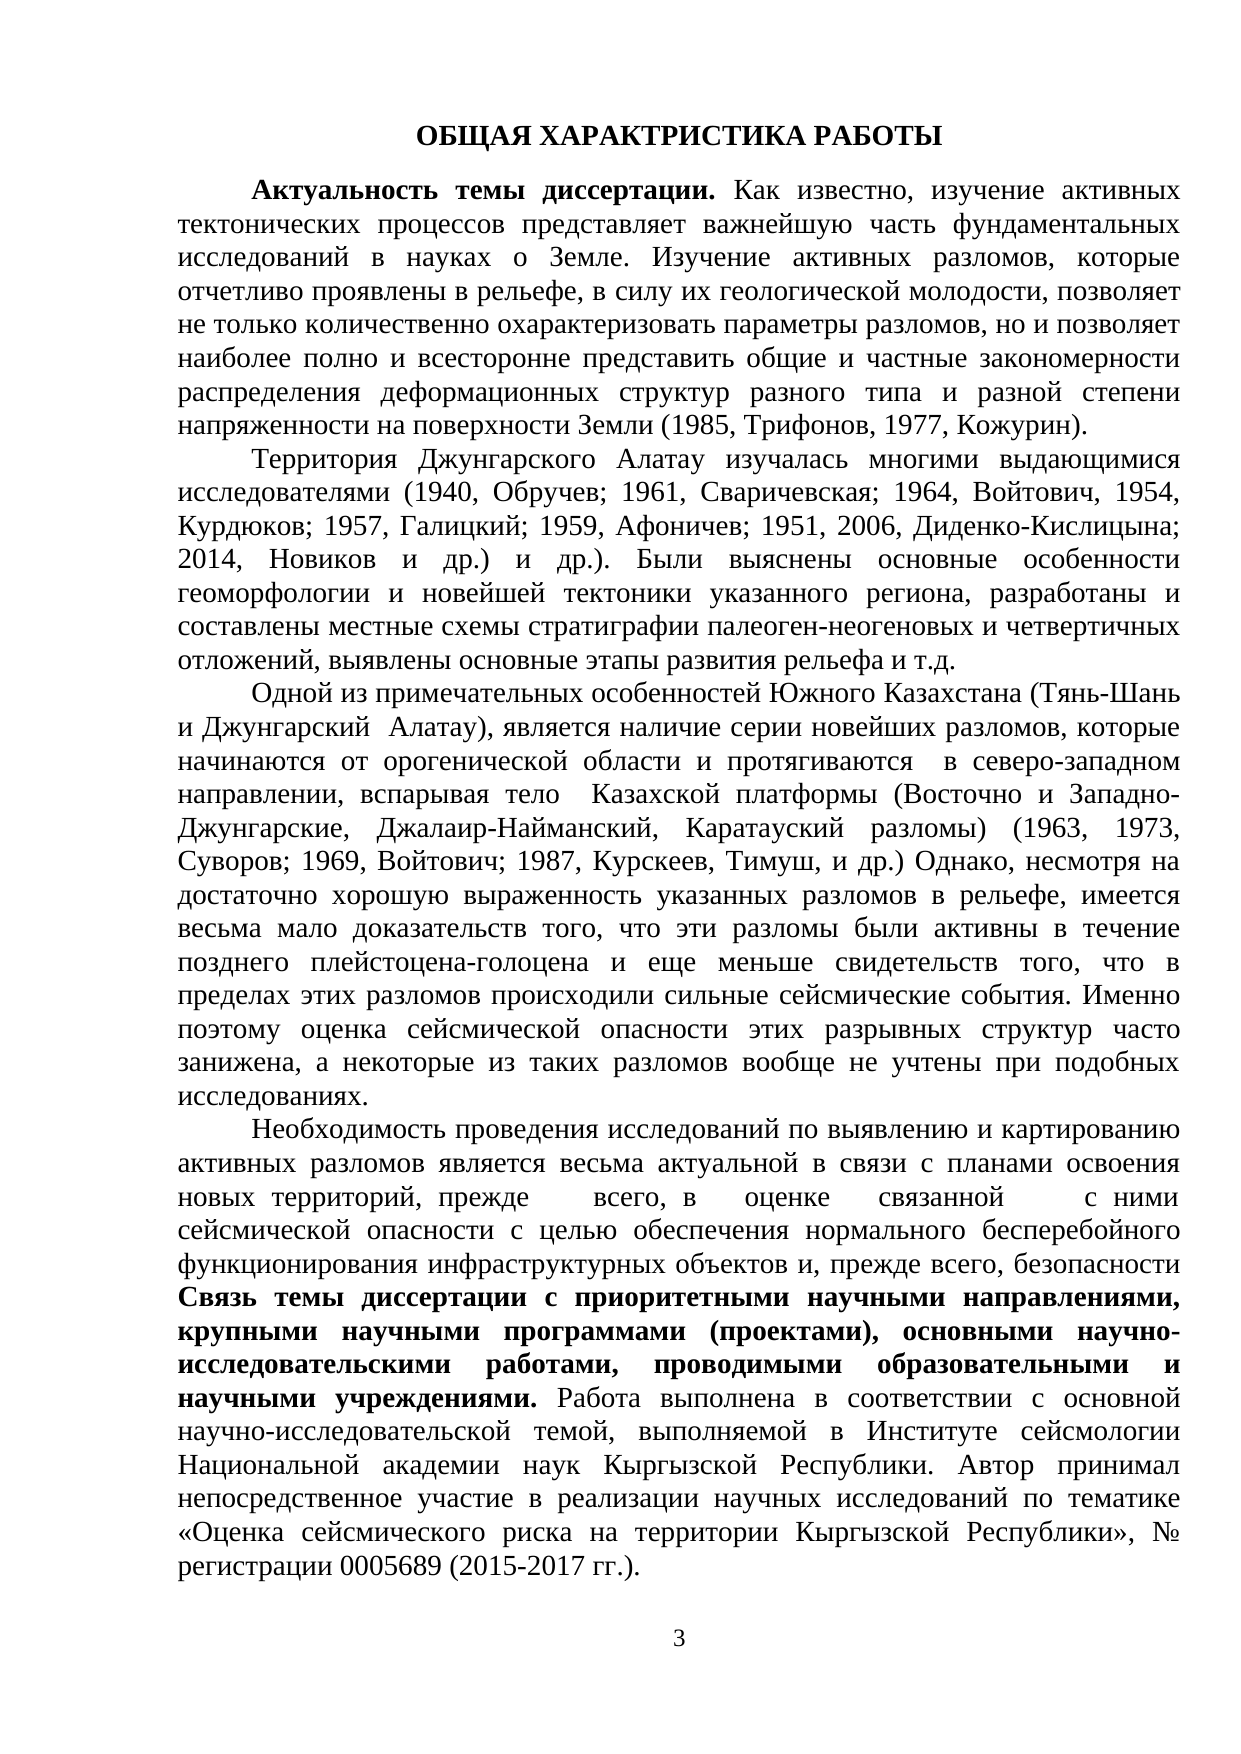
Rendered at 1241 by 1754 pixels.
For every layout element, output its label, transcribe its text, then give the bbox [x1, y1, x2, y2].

text Территория Джунгарского Алатау изучалась многими выдающимися исследователями (1940, Обручев; 1961, Сваричевская; 1964, Войтович, 1954, Курдюков; 1957, Галицкий; 1959, Афоничев; 1951, 2006, Диденко-Кислицына; 2014, Новиков и др.) и др.). Были выяснены основные особенности геоморфологии и новейшей тектоники указанного региона, разработаны и составлены местные схемы стратиграфии палеоген-неогеновых и четвертичных отложений, выявлены основные этапы развития рельефа и т.д. [177, 441, 1181, 676]
text Актуальность темы диссертации. Как известно, изучение активных тектонических процессов представляет важнейшую часть фундаментальных исследований в науках о Земле. Изучение активных разломов, которые отчетливо проявлены в рельефе, в силу их геологической молодости, позволяет не только количественно охарактеризовать параметры разломов, но и позволяет наиболее полно и всесторонне представить общие и частные закономерности распределения деформационных структур разного типа и разной степени напряженности на поверхности Земли (1985, Трифонов, 1977, Кожурин). [177, 172, 1181, 441]
text ОБЩАЯ ХАРАКТРИСТИКА РАБОТЫ [177, 118, 1181, 152]
text Необходимость проведения исследований по выявлению и картированию активных разломов является весьма актуальной в связи с планами освоения новых территорий, прежде всего, в оценке связанной с ними сейсмической опасности с целью обеспечения нормального бесперебойного функционирования инфраструктурных объектов и, прежде всего, безопасности Связь темы диссертации с приоритетными научными направлениями, крупными научными программами (проектами), основными научно-исследовательскими работами, проводимыми образовательными и научными учреждениями. Работа выполнена в соответствии с основной научно-исследовательской темой, выполняемой в Институте сейсмологии Национальной академии наук Кыргызской Республики. Автор принимал непосредственное участие в реализации научных исследований по тематике «Оценка сейсмического риска на территории Кыргызской Республики», № регистрации 0005689 (2015-2017 гг.). [177, 1112, 1181, 1581]
text Одной из примечательных особенностей Южного Казахстана (Тянь-Шань и Джунгарский Алатау), является наличие серии новейших разломов, которые начинаются от орогенической области и протягиваются в северо-западном направлении, вспарывая тело Казахской платформы (Восточно и Западно- Джунгарские, Джалаир-Найманский, Каратауский разломы) (1963, 1973, Суворов; 1969, Войтович; 1987, Курскеев, Тимуш, и др.) Однако, несмотря на достаточно хорошую выраженность указанных разломов в рельефе, имеется весьма мало доказательств того, что эти разломы были активны в течение позднего плейстоцена-голоцена и еще меньше свидетельств того, что в пределах этих разломов происходили сильные сейсмические события. Именно поэтому оценка сейсмической опасности этих разрывных структур часто занижена, а некоторые из таких разломов вообще не учтены при подобных исследованиях. [177, 676, 1181, 1112]
